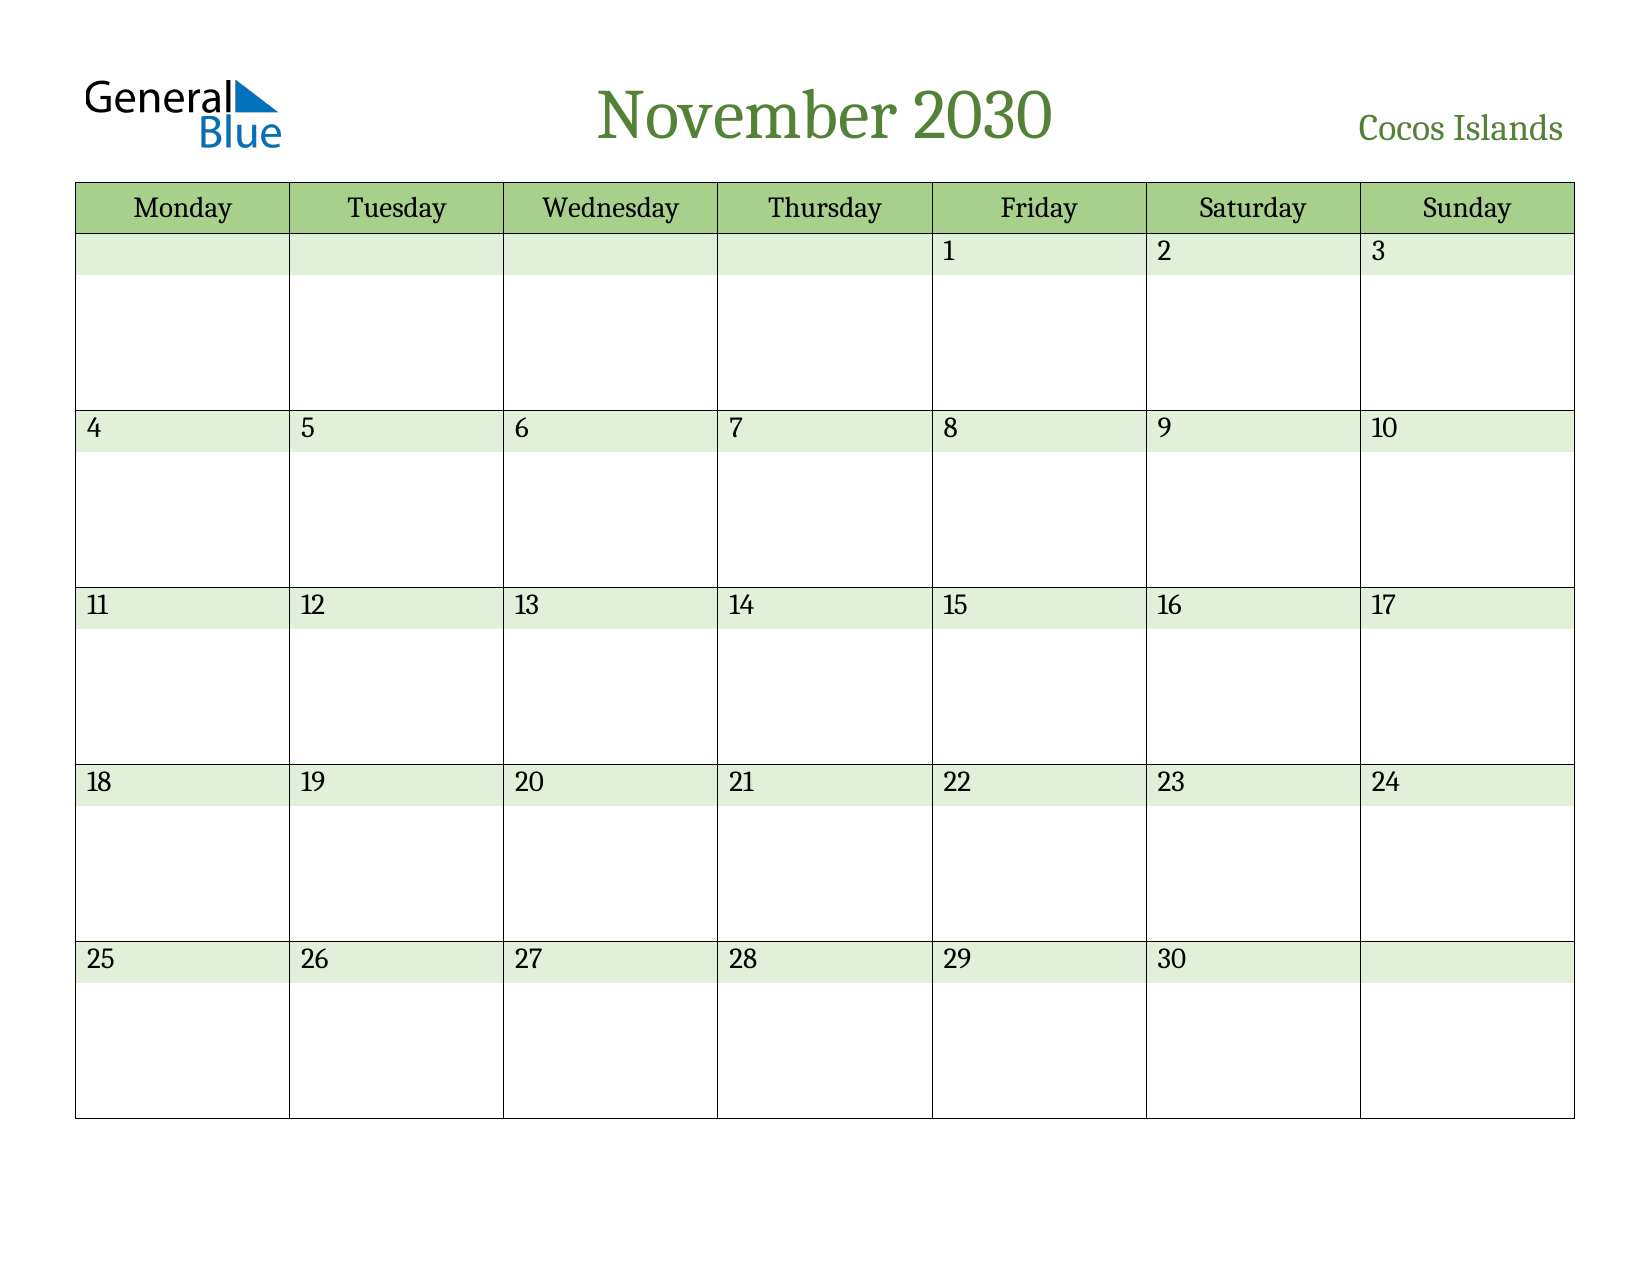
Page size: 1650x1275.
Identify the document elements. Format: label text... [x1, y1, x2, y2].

table_cell 13 [504, 588, 717, 629]
table_cell [718, 983, 932, 1118]
table_cell [504, 629, 717, 764]
table_cell [76, 234, 289, 275]
table_cell [290, 629, 503, 764]
table_cell 1 [933, 234, 1146, 275]
table_cell [290, 452, 503, 587]
table_cell 25 [76, 942, 289, 983]
table_cell Tuesday [290, 183, 503, 233]
table_cell [1361, 983, 1574, 1118]
table_cell 4 [76, 411, 289, 452]
table_cell 8 [933, 411, 1146, 452]
table_cell [718, 234, 932, 275]
table_cell [933, 275, 1146, 410]
table_header November 2030 [504, 75, 1146, 182]
table_cell [718, 275, 932, 410]
table_cell [1147, 983, 1360, 1118]
table_cell 7 [718, 411, 932, 452]
table_cell Wednesday [504, 183, 717, 233]
table_cell [504, 234, 717, 275]
table_cell 27 [504, 942, 717, 983]
table_cell 5 [290, 411, 503, 452]
table_cell [76, 452, 289, 587]
table_cell 10 [1361, 411, 1574, 452]
table_cell 24 [1361, 765, 1574, 806]
table_cell 29 [933, 942, 1146, 983]
table_cell [933, 629, 1146, 764]
table_cell 9 [1147, 411, 1360, 452]
table_cell [1361, 452, 1574, 587]
table_cell [1147, 629, 1360, 764]
table_cell 20 [504, 765, 717, 806]
table_cell [718, 629, 932, 764]
table_cell 17 [1361, 588, 1574, 629]
table_cell [1147, 806, 1360, 941]
table_cell [1147, 275, 1360, 410]
table_header [76, 75, 503, 182]
table_cell 15 [933, 588, 1146, 629]
table_cell Friday [933, 183, 1146, 233]
table_cell [504, 806, 717, 941]
table_cell [504, 452, 717, 587]
table_cell [76, 806, 289, 941]
table_cell [1361, 275, 1574, 410]
table_cell Sunday [1361, 183, 1574, 233]
table_cell 26 [290, 942, 503, 983]
table_cell [76, 629, 289, 764]
table_cell 16 [1147, 588, 1360, 629]
table_cell 14 [718, 588, 932, 629]
table_cell [1361, 806, 1574, 941]
table_cell [1361, 629, 1574, 764]
table_cell 19 [290, 765, 503, 806]
table_cell 2 [1147, 234, 1360, 275]
table_cell [290, 806, 503, 941]
table_cell [718, 452, 932, 587]
table_cell [76, 983, 289, 1118]
table_cell Saturday [1147, 183, 1360, 233]
table_cell 22 [933, 765, 1146, 806]
table_cell 23 [1147, 765, 1360, 806]
table_cell [76, 275, 289, 410]
table_cell [933, 452, 1146, 587]
table_cell Monday [76, 183, 289, 233]
table_cell 28 [718, 942, 932, 983]
table_cell [290, 234, 503, 275]
table_cell 3 [1361, 234, 1574, 275]
table_cell [504, 275, 717, 410]
table_cell 21 [718, 765, 932, 806]
picture [86, 80, 281, 148]
table_cell Thursday [718, 183, 932, 233]
table_cell [290, 275, 503, 410]
table_cell 11 [76, 588, 289, 629]
table_cell [933, 806, 1146, 941]
table_cell 18 [76, 765, 289, 806]
table_cell 12 [290, 588, 503, 629]
table_cell 30 [1147, 942, 1360, 983]
table_cell [933, 983, 1146, 1118]
table_cell [1147, 452, 1360, 587]
table_cell [290, 983, 503, 1118]
table_cell [504, 983, 717, 1118]
table_cell [1361, 942, 1574, 983]
table_header Cocos Islands [1146, 75, 1574, 182]
table_cell 6 [504, 411, 717, 452]
table_cell [718, 806, 932, 941]
